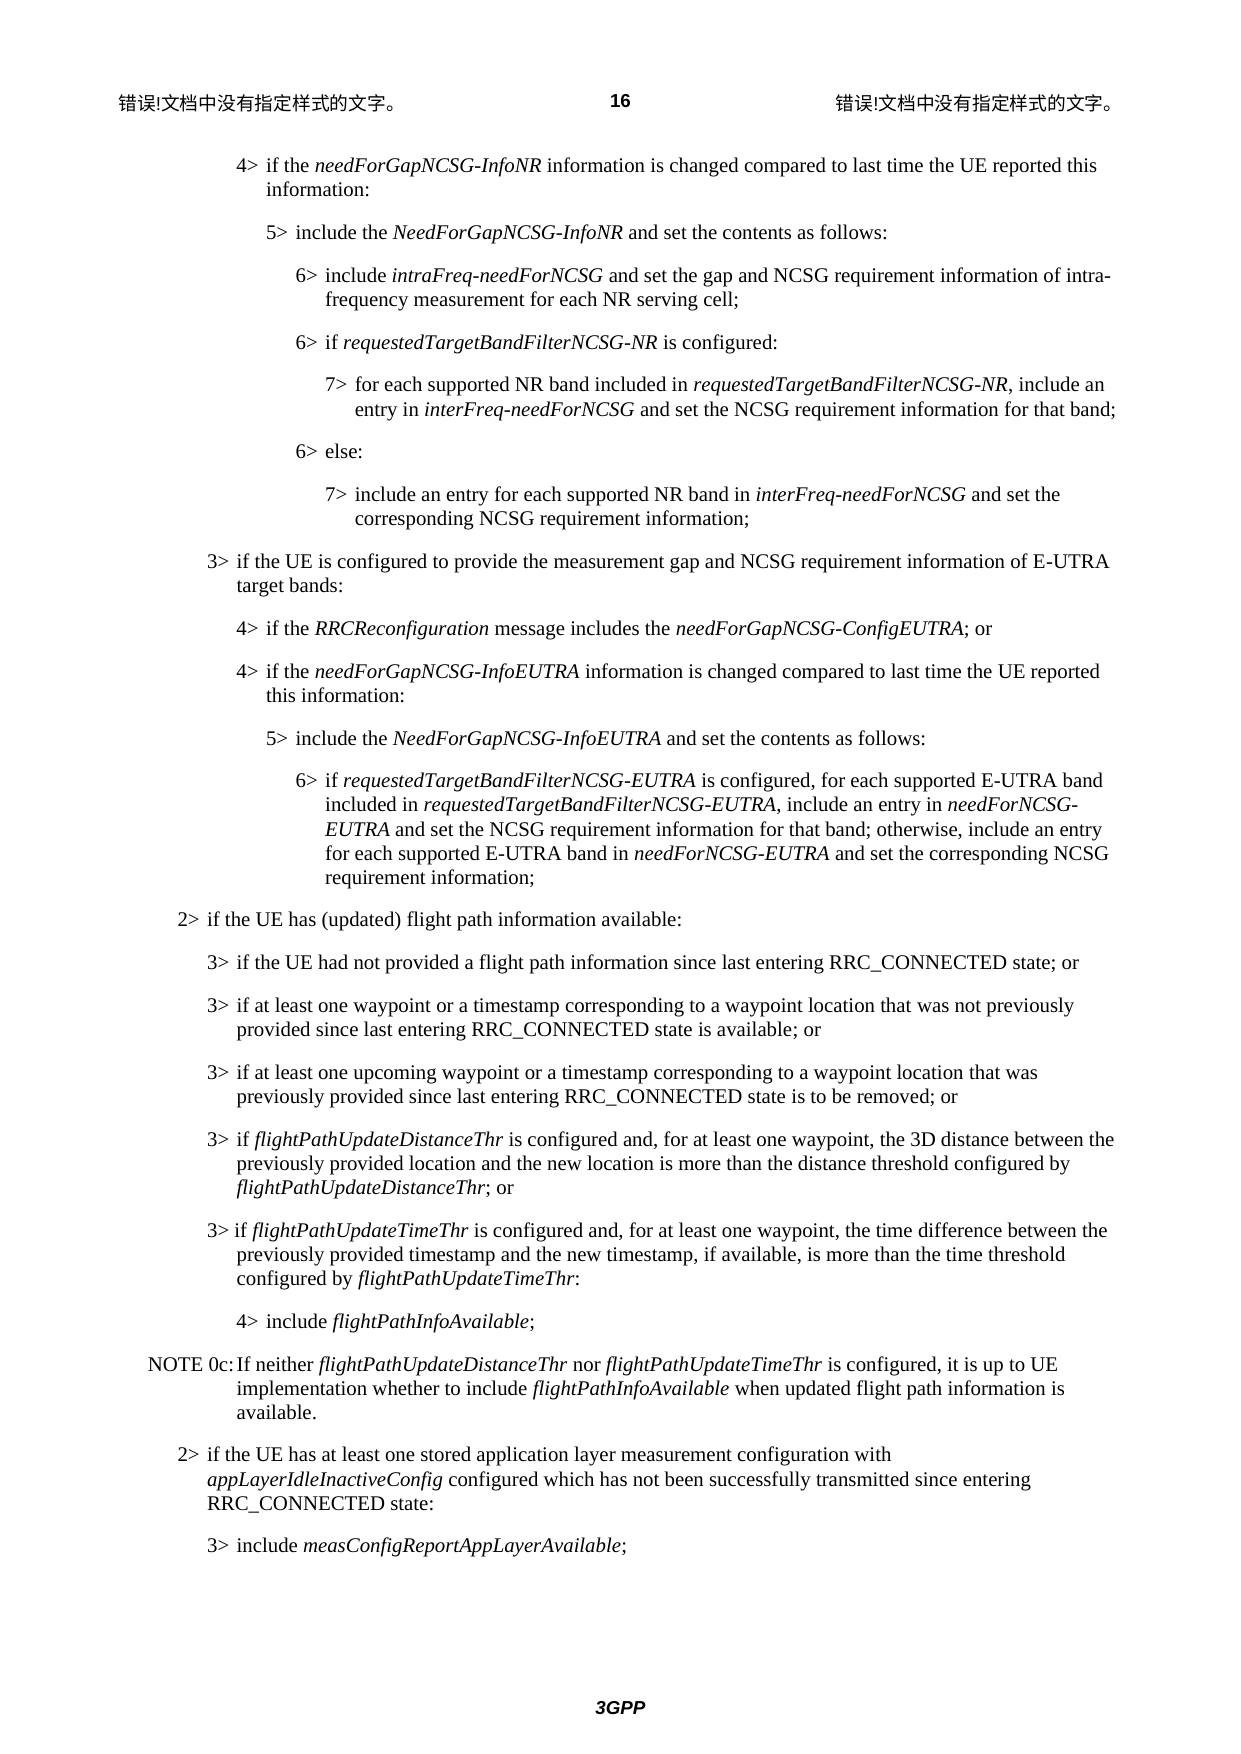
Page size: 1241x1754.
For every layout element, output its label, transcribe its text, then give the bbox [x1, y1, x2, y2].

text 3> include measConfigReportAppLayerAvailable; [207, 1533, 1122, 1557]
text 2> if the UE has at least one stored application layer measurement configuration with appLayerIdleInactiveConfig configured which has not been successfully transmitted since entering RRC_CONNECTED state: [177, 1442, 1122, 1514]
text 3> if at least one waypoint or a timestamp corresponding to a waypoint location that was not previously provided since last entering RRC_CONNECTED state is available; or [207, 993, 1122, 1041]
text 6> if requestedTargetBandFilterNCSG-NR is configured: [295, 329, 1122, 354]
text 7> include an entry for each supported NR band in interFreq-needForNCSG and set the corresponding NCSG requirement information; [325, 482, 1122, 530]
text NOTE 0c: If neither flightPathUpdateDistanceThr nor flightPathUpdateTimeThr is configured, it is up to UE implementation whether to include flightPathInfoAvailable when updated flight path information is available. [148, 1351, 1122, 1424]
text 4> include flightPathInfoAvailable; [236, 1309, 1122, 1333]
text 5> include the NeedForGapNCSG-InfoEUTRA and set the contents as follows: [266, 726, 1122, 749]
text 3> if flightPathUpdateTimeThr is configured and, for at least one waypoint, the time difference between the previously provided timestamp and the new timestamp, if available, is more than the time threshold configured by flightPathUpdateTimeThr: [207, 1218, 1122, 1290]
text 3> if the UE is configured to provide the measurement gap and NCSG requirement information of E-UTRA target bands: [207, 549, 1122, 597]
text 6> include intraFreq-needForNCSG and set the gap and NCSG requirement information of intra-frequency measurement for each NR serving cell; [295, 263, 1122, 311]
text 4> if the needForGapNCSG-InfoNR information is changed compared to last time the UE reported this information: [236, 153, 1122, 201]
text 3> if the UE had not provided a flight path information since last entering RRC_CONNECTED state; or [207, 950, 1122, 974]
text 6> if requestedTargetBandFilterNCSG-EUTRA is configured, for each supported E-UTRA band included in requestedTargetBandFilterNCSG-EUTRA, include an entry in needForNCSG-EUTRA and set the NCSG requirement information for that band; otherwise, include an entry for each supported E-UTRA band in needForNCSG-EUTRA and set the corresponding NCSG requirement information; [295, 768, 1122, 889]
text 4> if the needForGapNCSG-InfoEUTRA information is changed compared to last time the UE reported this information: [236, 659, 1122, 707]
text 2> if the UE has (updated) flight path information available: [177, 907, 1122, 931]
text 3> if flightPathUpdateDistanceThr is configured and, for at least one waypoint, the 3D distance between the previously provided location and the new location is more than the distance threshold configured by flightPathUpdateDistanceThr; or [207, 1127, 1122, 1199]
text 4> if the RRCReconfiguration message includes the needForGapNCSG-ConfigEUTRA; or [236, 616, 1122, 640]
text 6> else: [295, 439, 1122, 463]
text 5> include the NeedForGapNCSG-InfoNR and set the contents as follows: [266, 220, 1122, 244]
text 7> for each supported NR band included in requestedTargetBandFilterNCSG-NR, include an entry in interFreq-needForNCSG and set the NCSG requirement information for that band; [325, 372, 1122, 421]
text 3> if at least one upcoming waypoint or a timestamp corresponding to a waypoint location that was previously provided since last entering RRC_CONNECTED state is to be removed; or [207, 1060, 1122, 1108]
